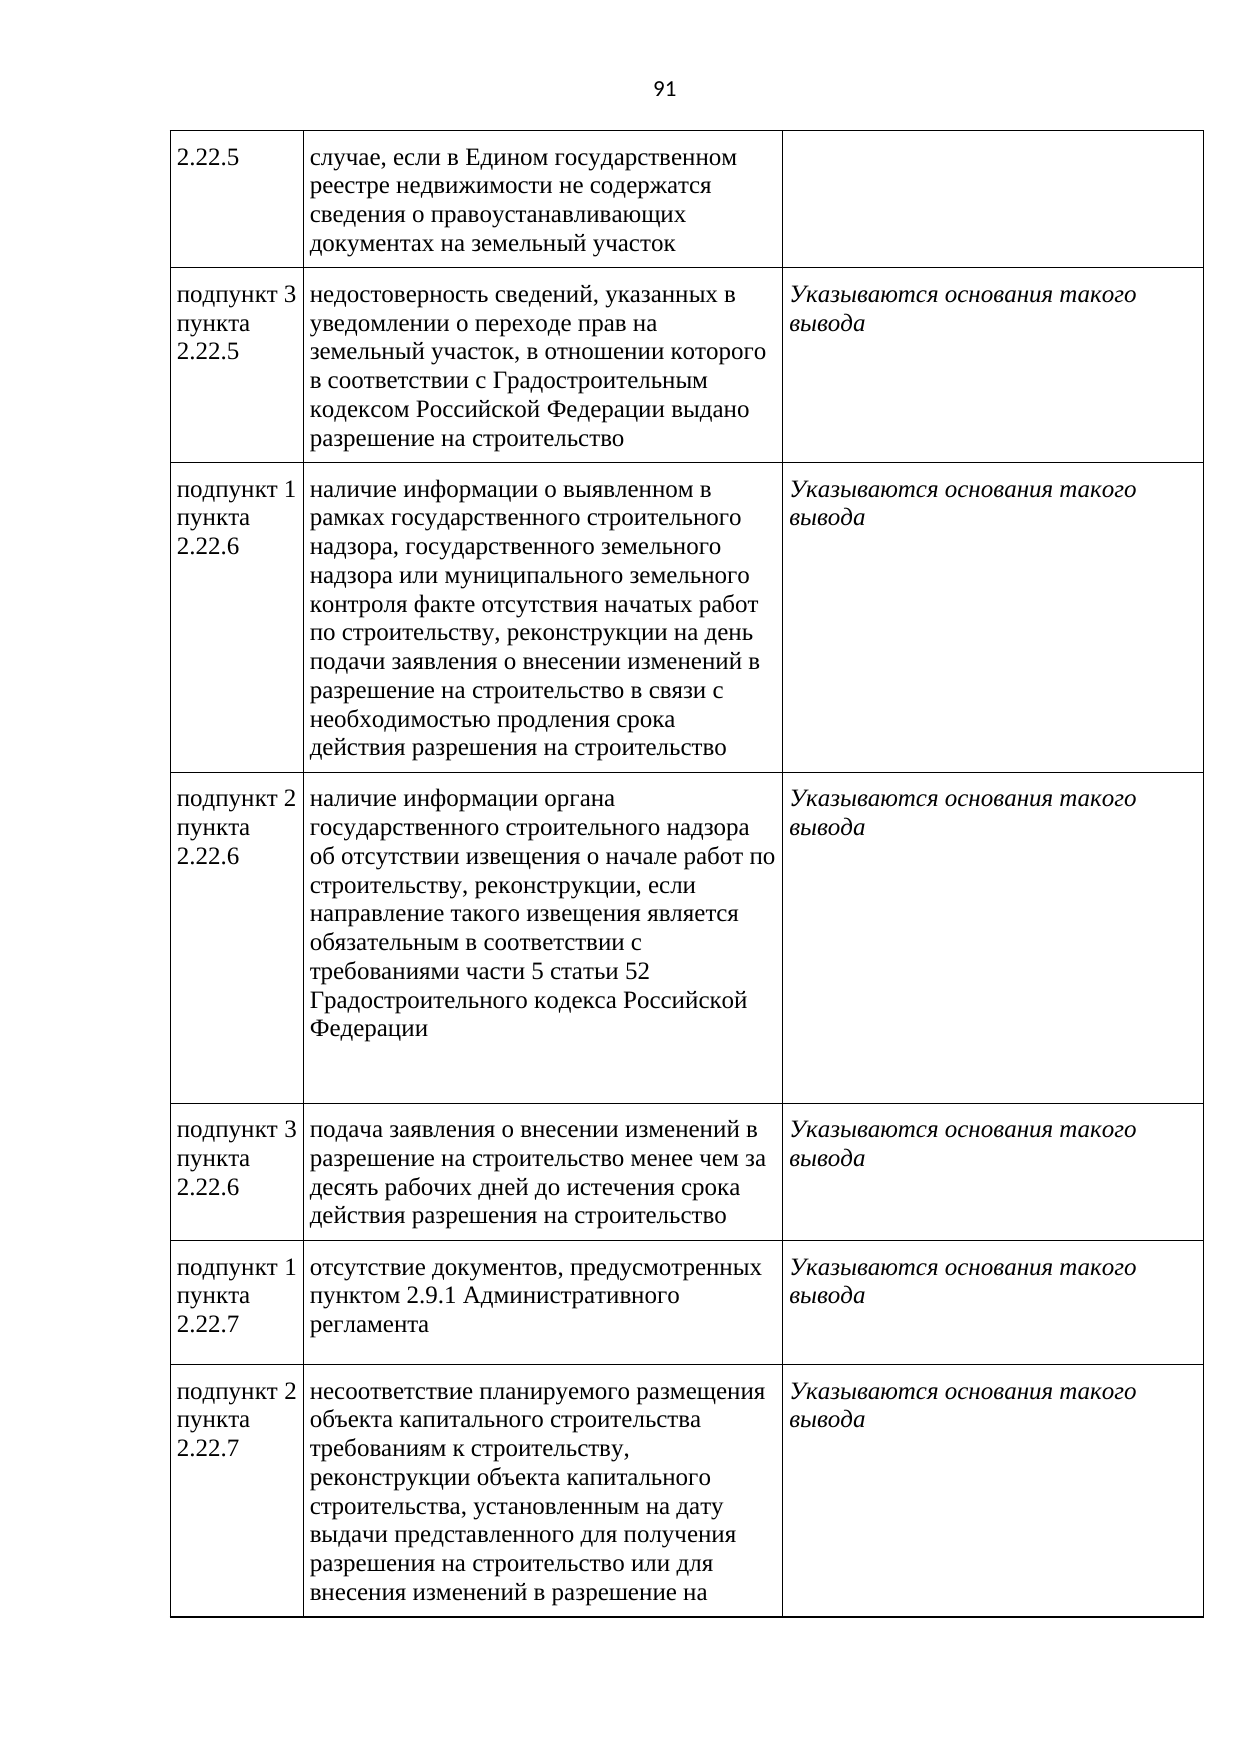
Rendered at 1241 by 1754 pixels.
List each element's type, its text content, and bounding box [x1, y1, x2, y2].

table_cell Указываются основания такого вывода [783, 268, 1203, 462]
table_cell недостоверность сведений, указанных в уведомлении о переходе прав на земельный участок, в отношении которого в соответствии с Градостроительным кодексом Российской Федерации выдано разрешение на строительство [304, 268, 782, 462]
table_cell наличие информации органа государственного строительного надзора об отсутствии извещения о начале работ по строительству, реконструкции, если направление такого извещения является обязательным в соответствии с требованиями части 5 статьи 52 Градостроительного кодекса Российской Федерации [304, 773, 782, 1103]
table_cell Указываются основания такого вывода [783, 463, 1203, 772]
table_cell Указываются основания такого вывода [783, 773, 1203, 1103]
table_cell подпункт 2 пункта 2.22.6 [171, 773, 303, 1103]
table_cell подпункт 3 пункта 2.22.5 [171, 268, 303, 462]
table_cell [783, 131, 1203, 267]
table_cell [171, 1365, 303, 1616]
table_cell подача заявления о внесении изменений в разрешение на строительство менее чем за десять рабочих дней до истечения срока действия разрешения на строительство [304, 1104, 782, 1240]
table_cell подпункт 1 пункта 2.22.7 [171, 1241, 303, 1364]
table_cell Указываются основания такого вывода [783, 1241, 1203, 1364]
table_cell Указываются основания такого вывода [783, 1104, 1203, 1240]
table_cell подпункт 1 пункта 2.22.6 [171, 463, 303, 772]
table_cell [171, 131, 303, 267]
table_cell отсутствие документов, предусмотренных пунктом 2.9.1 Административного регламента [304, 1241, 782, 1364]
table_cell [783, 1365, 1203, 1616]
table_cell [304, 1365, 782, 1616]
table_cell подпункт 3 пункта 2.22.6 [171, 1104, 303, 1240]
table_cell наличие информации о выявленном в рамках государственного строительного надзора, государственного земельного надзора или муниципального земельного контроля факте отсутствия начатых работ по строительству, реконструкции на день подачи заявления о внесении изменений в разрешение на строительство в связи с необходимостью продления срока действия разрешения на строительство [304, 463, 782, 772]
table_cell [304, 131, 782, 267]
